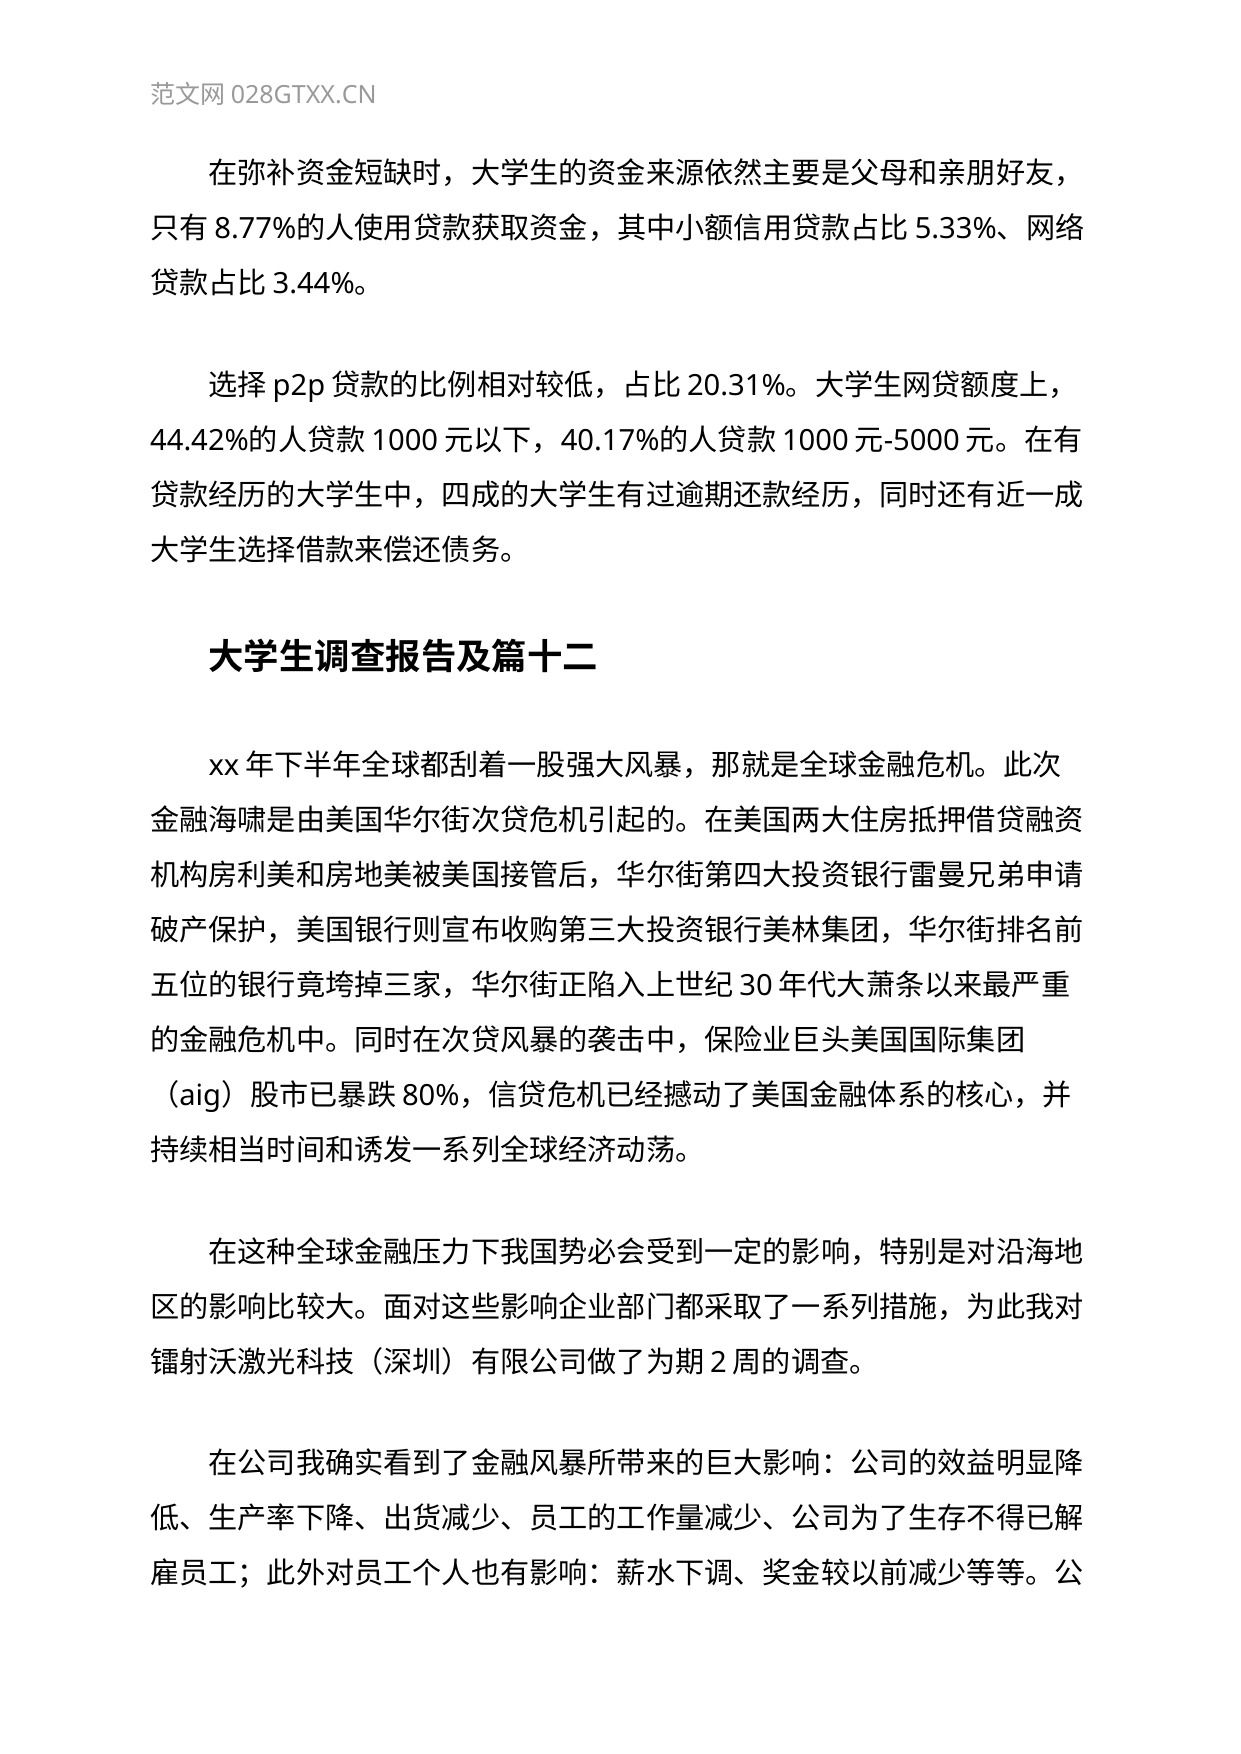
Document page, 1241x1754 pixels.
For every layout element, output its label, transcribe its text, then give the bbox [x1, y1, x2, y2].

text 在这种全球金融压力下我国势必会受到一定的影响，特别是对沿海地区的影响比较大。面对这些影响企业部门都采取了一系列措施，为此我对镭射沃激光科技（深圳）有限公司做了为期2周的调查。 [150, 1228, 1090, 1381]
text xx年下半年全球都刮着一股强大风暴，那就是全球金融危机。此次金融海啸是由美国华尔街次贷危机引起的。在美国两大住房抵押借贷融资机构房利美和房地美被美国接管后，华尔街第四大投资银行雷曼兄弟申请破产保护，美国银行则宣布收购第三大投资银行美林集团，华尔街排名前五位的银行竟垮掉三家，华尔街正陷入上世纪30年代大萧条以来最严重的金融危机中。同时在次贷风暴的袭击中，保险业巨头美国国际集团（aig）股市已暴跌80%，信贷危机已经撼动了美国金融体系的核心，并持续相当时间和诱发一系列全球经济动荡。 [150, 742, 1090, 1169]
text 在弥补资金短缺时，大学生的资金来源依然主要是父母和亲朋好友，只有8.77%的人使用贷款获取资金，其中小额信用贷款占比5.33%、网络贷款占比3.44%。 [150, 150, 1090, 302]
text 大学生调查报告及篇十二 [150, 628, 1090, 680]
text 选择p2p贷款的比例相对较低，占比20.31%。大学生网贷额度上，44.42%的人贷款1000元以下，40.17%的人贷款1000元-5000元。在有贷款经历的大学生中，四成的大学生有过逾期还款经历，同时还有近一成大学生选择借款来偿还债务。 [150, 362, 1090, 569]
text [150, 1440, 1090, 1592]
